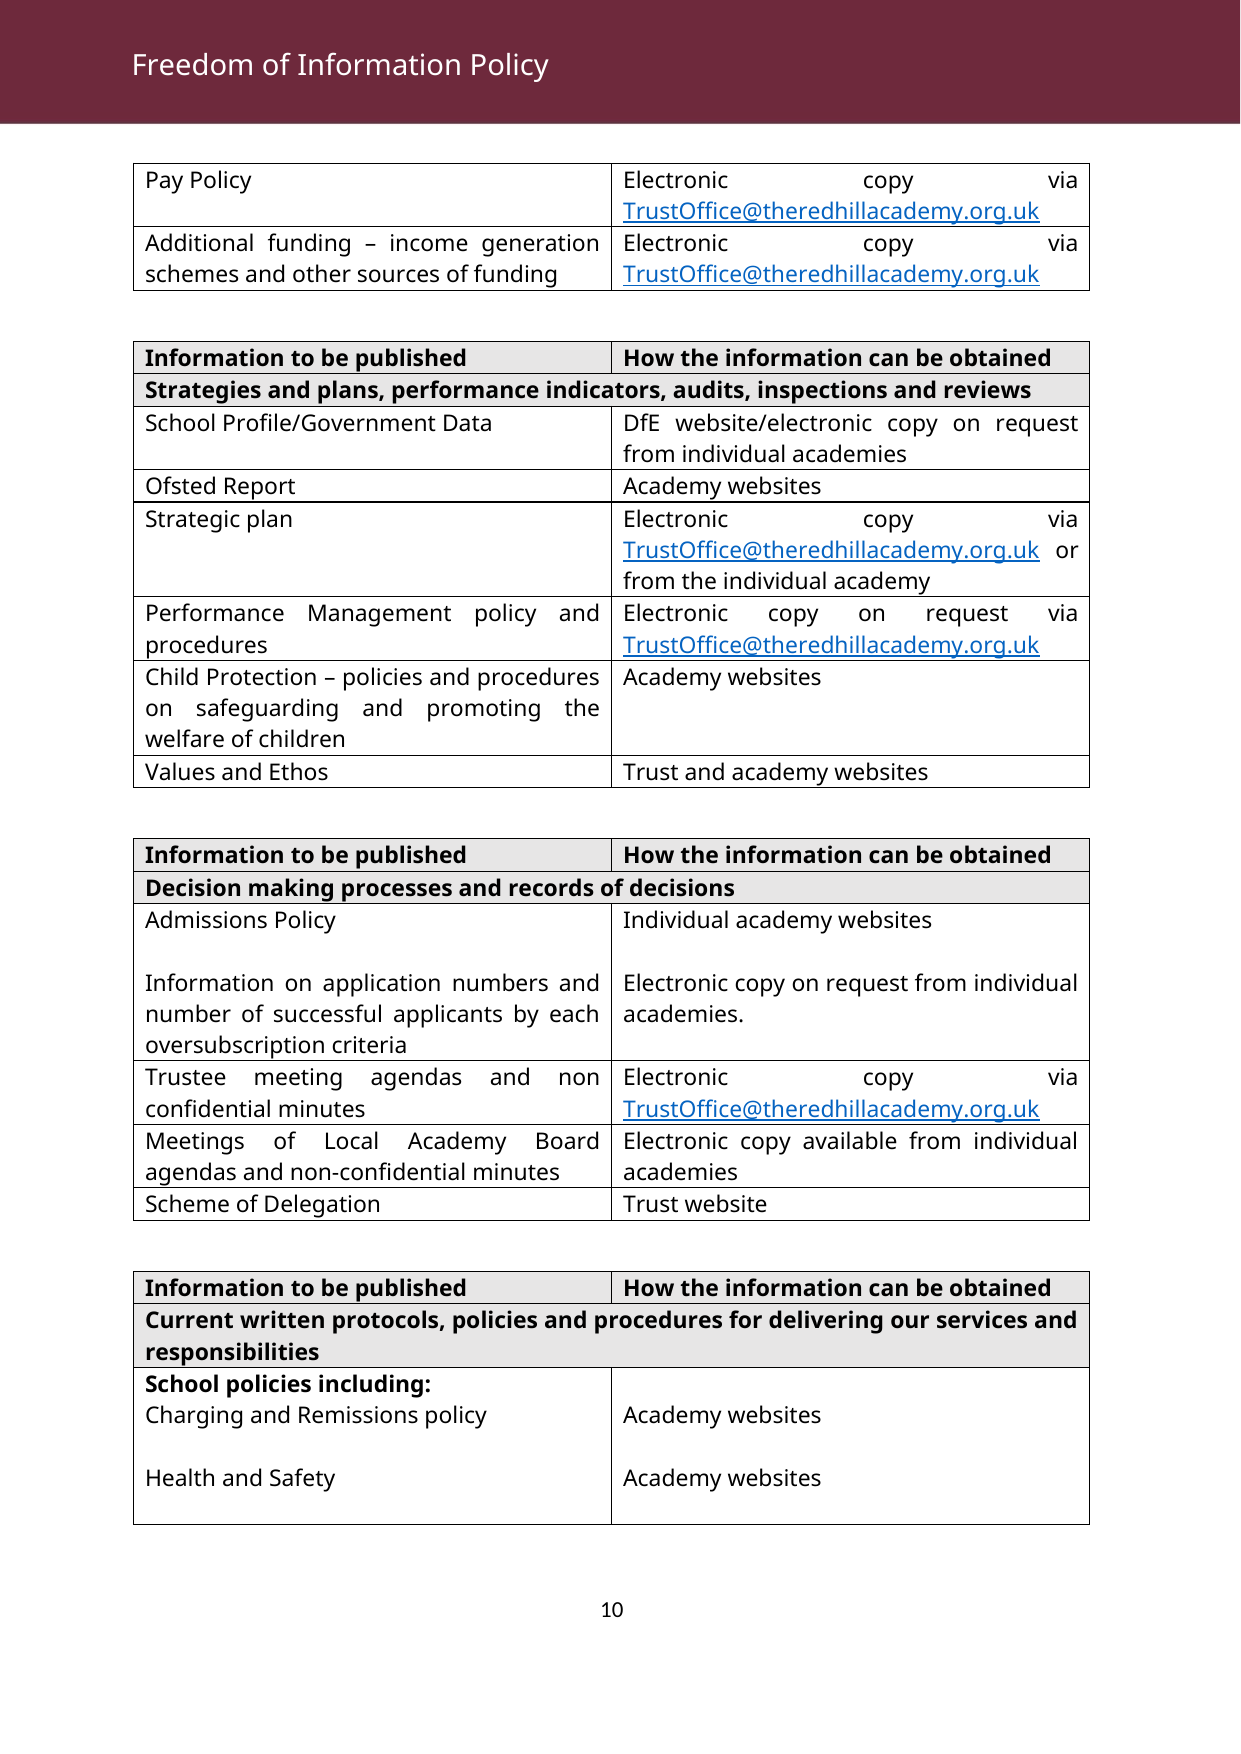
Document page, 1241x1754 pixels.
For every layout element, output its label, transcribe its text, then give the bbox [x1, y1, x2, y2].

table_cell Pay Policy [134, 164, 611, 226]
table_cell Trust website [612, 1188, 1089, 1219]
table_header Information to be published [134, 1272, 611, 1303]
table_cell Trust and academy websites [612, 756, 1089, 787]
table_cell School Profile/Government Data [134, 407, 611, 469]
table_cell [612, 227, 1089, 289]
table_cell DfE website/electronic copy on request from individual academies [612, 407, 1089, 469]
picture [0, 0, 1241, 130]
table_cell Additional funding – income generation schemes and other sources of funding [134, 227, 611, 289]
table_cell Child Protection – policies and procedures on safeguarding and promoting the welfare of children [134, 661, 611, 754]
table_header Information to be published [134, 839, 611, 871]
table_cell Meetings of Local Academy Board agendas and non-confidential minutes [134, 1125, 611, 1187]
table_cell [612, 164, 1089, 226]
table_cell Performance Management policy and procedures [134, 597, 611, 660]
table_cell Academy websites [612, 661, 1089, 754]
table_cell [612, 1368, 1089, 1524]
table_cell Electronic copy via TrustOffice@theredhillacademy.org.uk [612, 1061, 1089, 1124]
table_header How the information can be obtained [612, 342, 1089, 373]
table_header How the information can be obtained [612, 839, 1089, 871]
table_cell Trustee meeting agendas and non confidential minutes [134, 1061, 611, 1124]
table_cell Strategic plan [134, 503, 611, 596]
table_cell Current written protocols, policies and procedures for delivering our services and responsibilities [134, 1304, 1089, 1367]
table_cell Electronic copy available from individual academies [612, 1125, 1089, 1187]
table_cell Electronic copy on request via TrustOffice@theredhillacademy.org.uk [612, 597, 1089, 660]
table_cell Values and Ethos [134, 756, 611, 787]
table_cell Ofsted Report [134, 470, 611, 501]
table_header How the information can be obtained [612, 1272, 1089, 1303]
table_cell Strategies and plans, performance indicators, audits, inspections and reviews [134, 374, 1089, 406]
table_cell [134, 1368, 611, 1524]
table_cell Admissions Policy Information on application numbers and number of successful applicants by each oversubscription criteria [134, 904, 611, 1060]
table_cell Decision making processes and records of decisions [134, 872, 1089, 903]
table_cell Academy websites [612, 470, 1089, 501]
table_cell Electronic copy via TrustOffice@theredhillacademy.org.uk or from the individual academy [612, 503, 1089, 596]
table_cell Individual academy websites Electronic copy on request from individual academies. [612, 904, 1089, 1060]
table_cell Scheme of Delegation [134, 1188, 611, 1219]
table_header Information to be published [134, 342, 611, 373]
